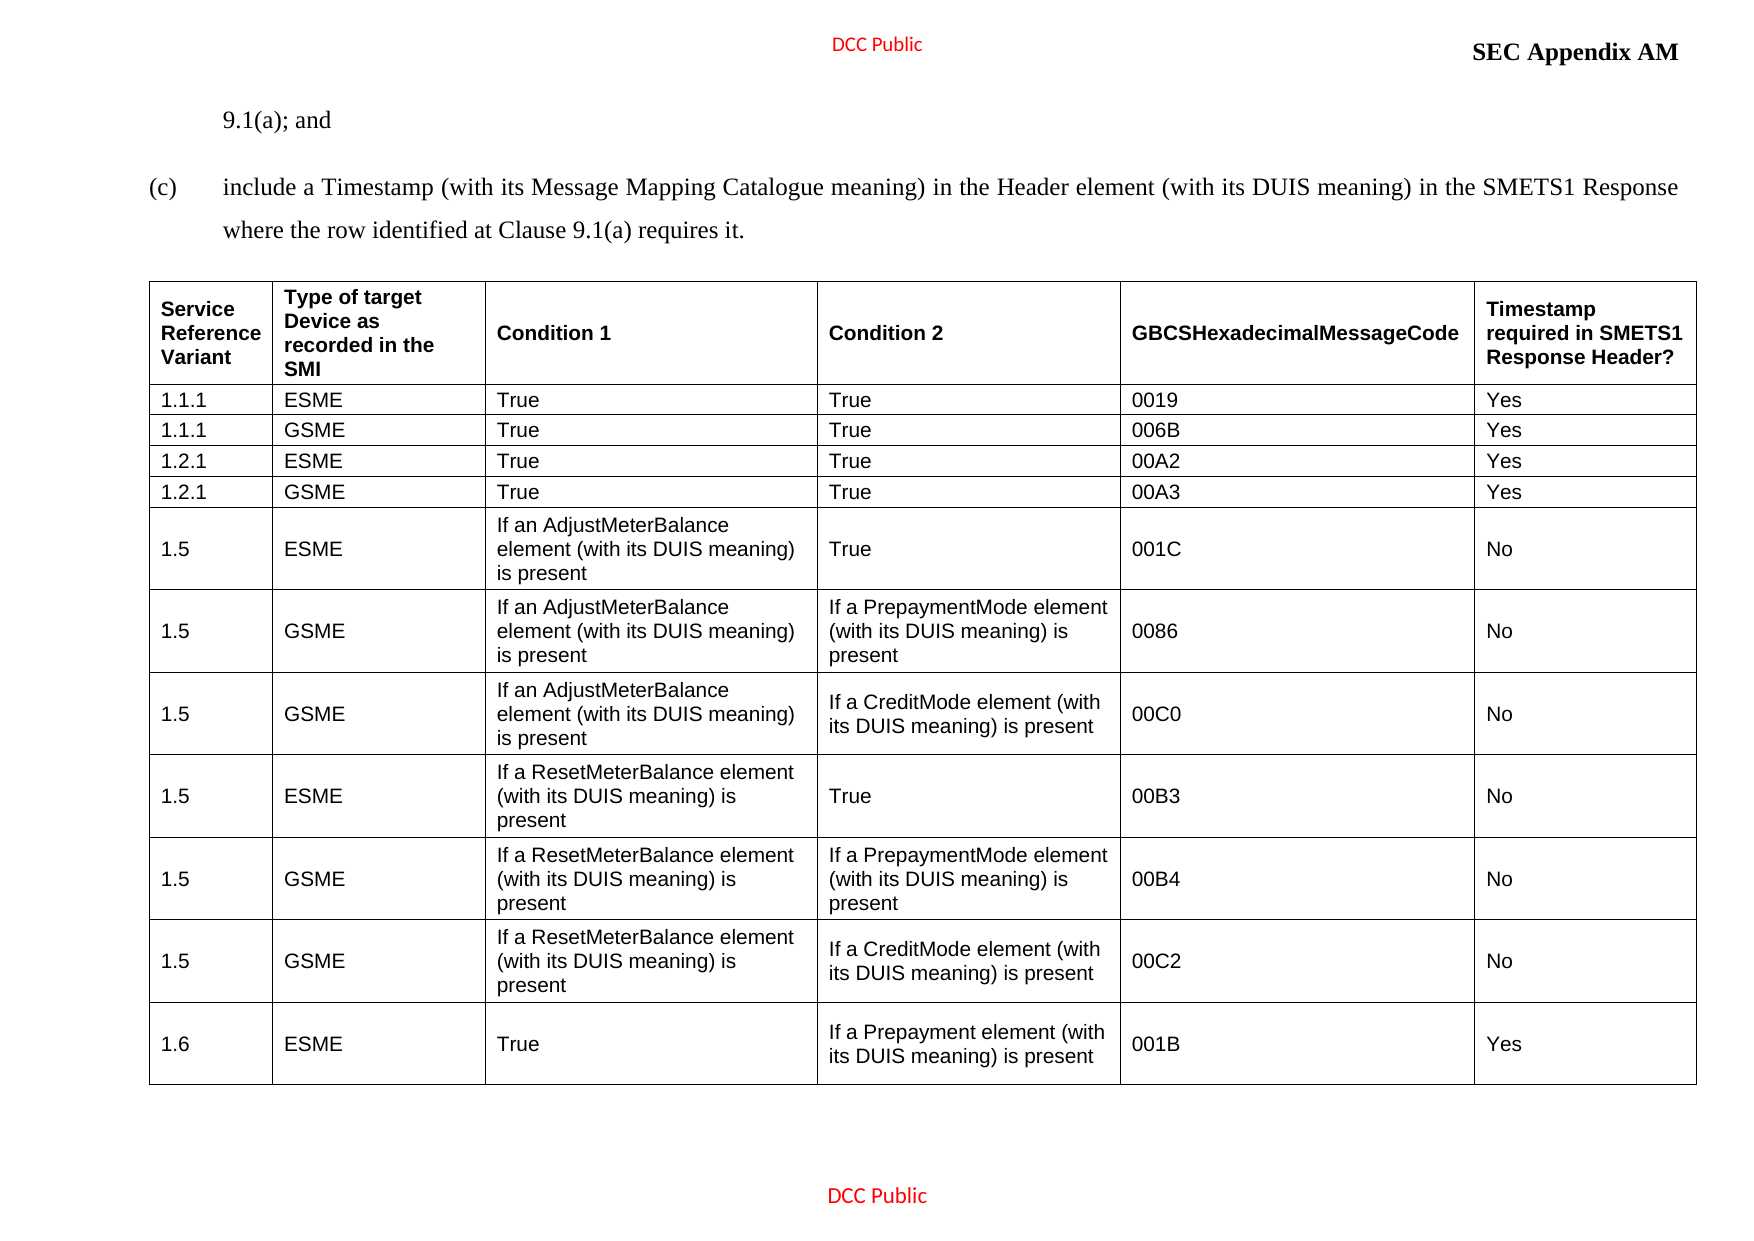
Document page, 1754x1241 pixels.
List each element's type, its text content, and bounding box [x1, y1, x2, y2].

table_header Condition 1 [486, 282, 817, 383]
table_cell 001B [1121, 1003, 1474, 1084]
table_cell No [1475, 673, 1696, 754]
table_cell If an AdjustMeterBalance element (with its DUIS meaning) is present [486, 673, 817, 754]
table_cell No [1475, 590, 1696, 672]
table_cell 00A2 [1121, 446, 1474, 476]
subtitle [149, 106, 1679, 134]
table_cell 00B4 [1121, 838, 1474, 919]
table_header Type of target Device as recorded in the SMI [273, 282, 485, 383]
table_cell No [1475, 508, 1696, 589]
table_cell True [818, 446, 1120, 476]
table_cell 00C2 [1121, 920, 1474, 1002]
table_cell 1.5 [150, 838, 272, 919]
table_header GBCSHexadecimalMessageCode [1121, 282, 1474, 383]
table_cell True [818, 477, 1120, 507]
table_cell GSME [273, 920, 485, 1002]
table_cell True [486, 1003, 817, 1084]
table_cell 0086 [1121, 590, 1474, 672]
table_cell True [818, 508, 1120, 589]
table_header Timestamp required in SMETS1 Response Header? [1475, 282, 1696, 383]
table_cell 1.5 [150, 508, 272, 589]
table_cell Yes [1475, 1003, 1696, 1084]
table_cell GSME [273, 838, 485, 919]
subtitle include a Timestamp (with its Message Mapping Catalogue meaning) in the Header element (with its DUIS meaning) in the SMETS1 Response where the row identified at Clause 9.1(a) requires it. [149, 172, 1679, 243]
table_cell If a CreditMode element (with its DUIS meaning) is present [818, 673, 1120, 754]
table_cell 1.1.1 [150, 385, 272, 414]
table_cell If a ResetMeterBalance element (with its DUIS meaning) is present [486, 755, 817, 837]
table_cell 1.5 [150, 590, 272, 672]
table_cell True [486, 415, 817, 445]
table_cell If a PrepaymentMode element (with its DUIS meaning) is present [818, 838, 1120, 919]
table_header Service Reference Variant [150, 282, 272, 383]
table_cell 001C [1121, 508, 1474, 589]
table_cell GSME [273, 477, 485, 507]
table_cell True [818, 755, 1120, 837]
table_cell No [1475, 838, 1696, 919]
table_cell 1.2.1 [150, 446, 272, 476]
table_cell 1.2.1 [150, 477, 272, 507]
table_cell 0019 [1121, 385, 1474, 414]
table_cell If an AdjustMeterBalance element (with its DUIS meaning) is present [486, 590, 817, 672]
table_cell 00C0 [1121, 673, 1474, 754]
table_cell No [1475, 755, 1696, 837]
table_cell Yes [1475, 446, 1696, 476]
table_cell If an AdjustMeterBalance element (with its DUIS meaning) is present [486, 508, 817, 589]
table_cell True [818, 415, 1120, 445]
table_cell ESME [273, 446, 485, 476]
table_cell ESME [273, 755, 485, 837]
table_cell If a ResetMeterBalance element (with its DUIS meaning) is present [486, 838, 817, 919]
table_cell True [486, 477, 817, 507]
table_cell Yes [1475, 415, 1696, 445]
table_cell ESME [273, 385, 485, 414]
table_header Condition 2 [818, 282, 1120, 383]
table_cell 00B3 [1121, 755, 1474, 837]
table_cell 006B [1121, 415, 1474, 445]
table_cell 1.5 [150, 920, 272, 1002]
table_cell If a Prepayment element (with its DUIS meaning) is present [818, 1003, 1120, 1084]
table_cell ESME [273, 1003, 485, 1084]
table_cell 1.5 [150, 755, 272, 837]
table_cell 00A3 [1121, 477, 1474, 507]
table_cell No [1475, 920, 1696, 1002]
table_cell True [486, 446, 817, 476]
table_cell If a PrepaymentMode element (with its DUIS meaning) is present [818, 590, 1120, 672]
table_cell If a CreditMode element (with its DUIS meaning) is present [818, 920, 1120, 1002]
table_cell Yes [1475, 385, 1696, 414]
table_cell If a ResetMeterBalance element (with its DUIS meaning) is present [486, 920, 817, 1002]
table_cell True [486, 385, 817, 414]
table_cell GSME [273, 415, 485, 445]
table_cell GSME [273, 673, 485, 754]
table_cell ESME [273, 508, 485, 589]
table_cell 1.6 [150, 1003, 272, 1084]
table_cell True [818, 385, 1120, 414]
table_cell 1.5 [150, 673, 272, 754]
table_cell Yes [1475, 477, 1696, 507]
table_cell GSME [273, 590, 485, 672]
table_cell 1.1.1 [150, 415, 272, 445]
